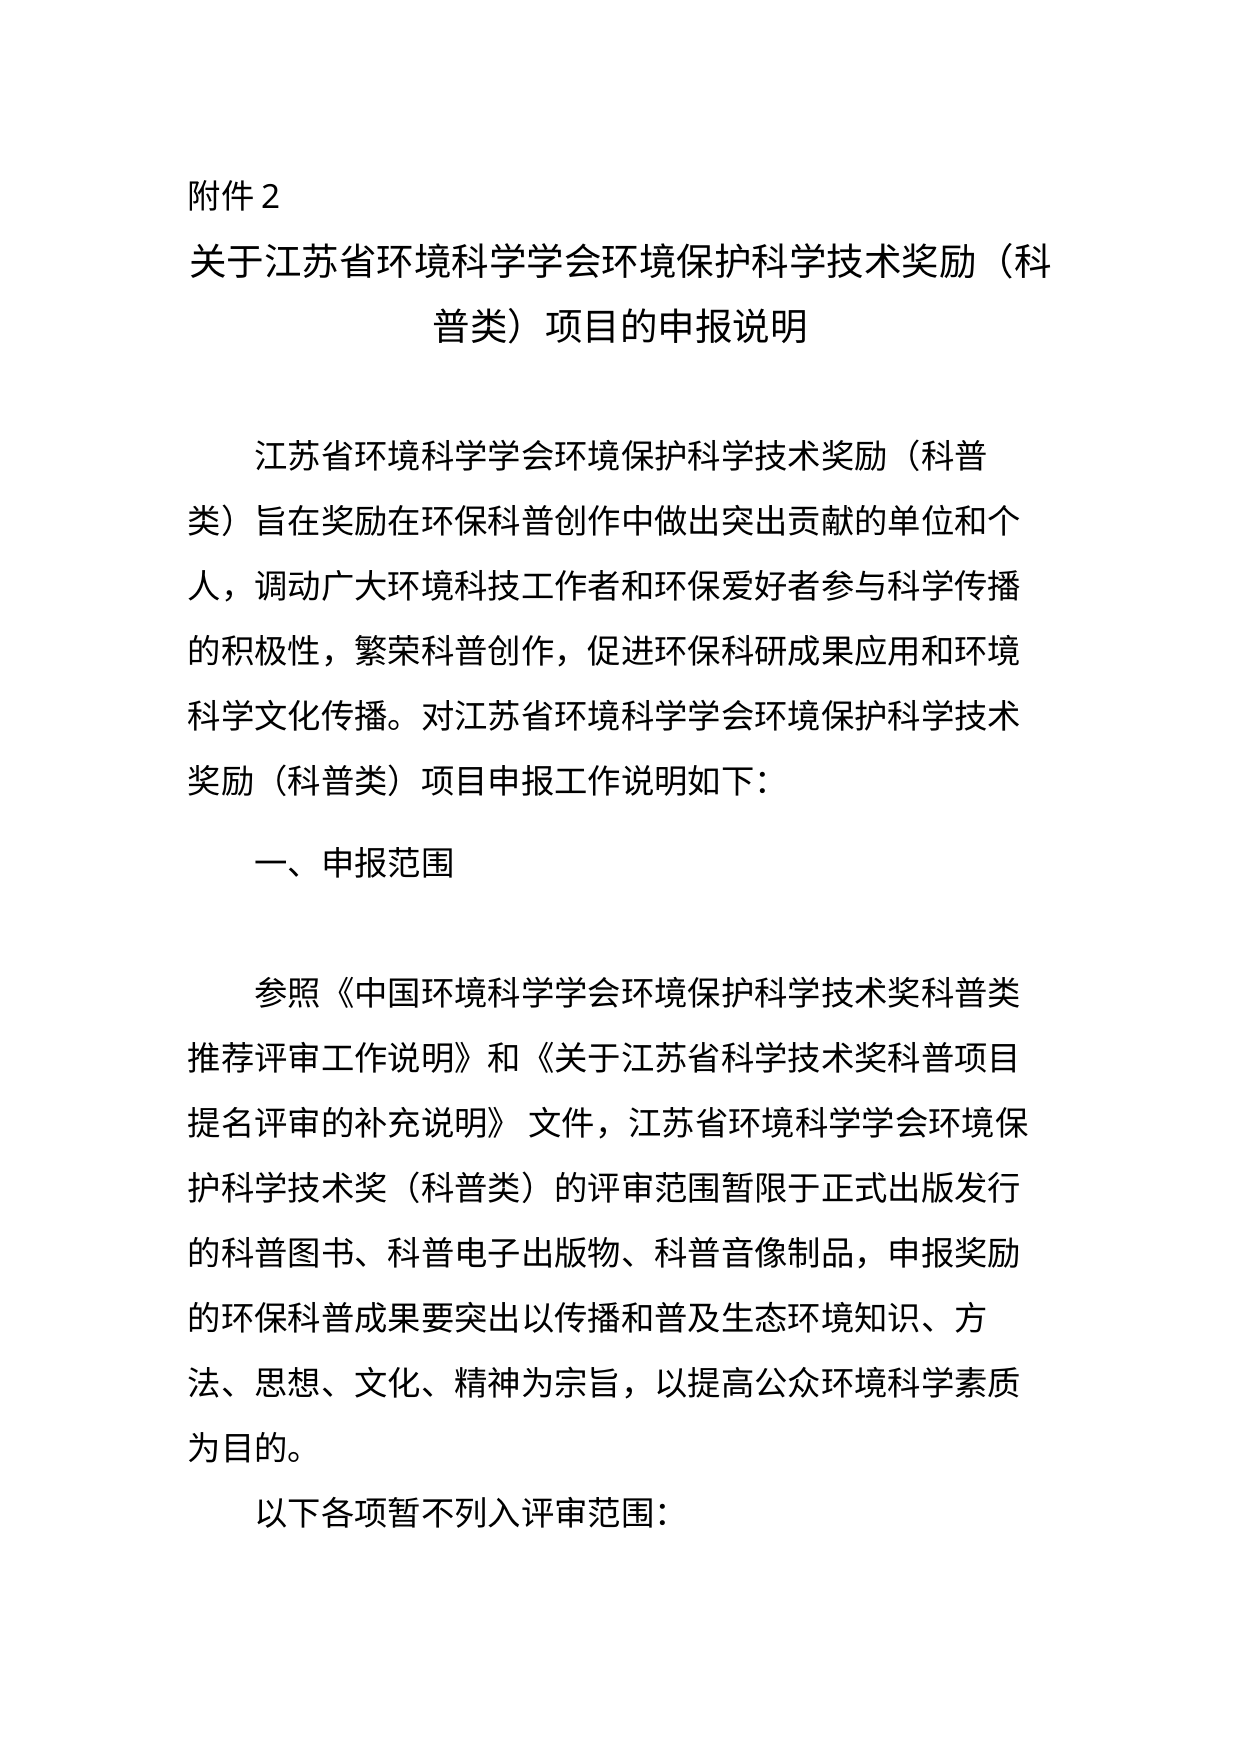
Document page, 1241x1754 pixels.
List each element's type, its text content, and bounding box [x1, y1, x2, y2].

text 一、申报范围 [187, 828, 1053, 893]
text 参照《中国环境科学学会环境保护科学技术奖科普类推荐评审工作说明》和《关于江苏省科学技术奖科普项目提名评审的补充说明》 文件，江苏省环境科学学会环境保护科学技术奖（科普类）的评审范围暂限于正式出版发行的科普图书、科普电子出版物、科普音像制品，申报奖励的环保科普成果要突出以传播和普及生态环境知识、方法、思想、文化、精神为宗旨，以提高公众环境科学素质为目的。 [187, 958, 1053, 1478]
text 附件2 [187, 162, 1053, 227]
text 以下各项暂不列入评审范围： [187, 1478, 1053, 1543]
text 江苏省环境科学学会环境保护科学技术奖励（科普类）旨在奖励在环保科普创作中做出突出贡献的单位和个人，调动广大环境科技工作者和环保爱好者参与科学传播的积极性，繁荣科普创作，促进环保科研成果应用和环境科学文化传播。对江苏省环境科学学会环境保护科学技术奖励（科普类）项目申报工作说明如下： [187, 422, 1053, 812]
text 关于江苏省环境科学学会环境保护科学技术奖励（科普类）项目的申报说明 [187, 227, 1053, 357]
